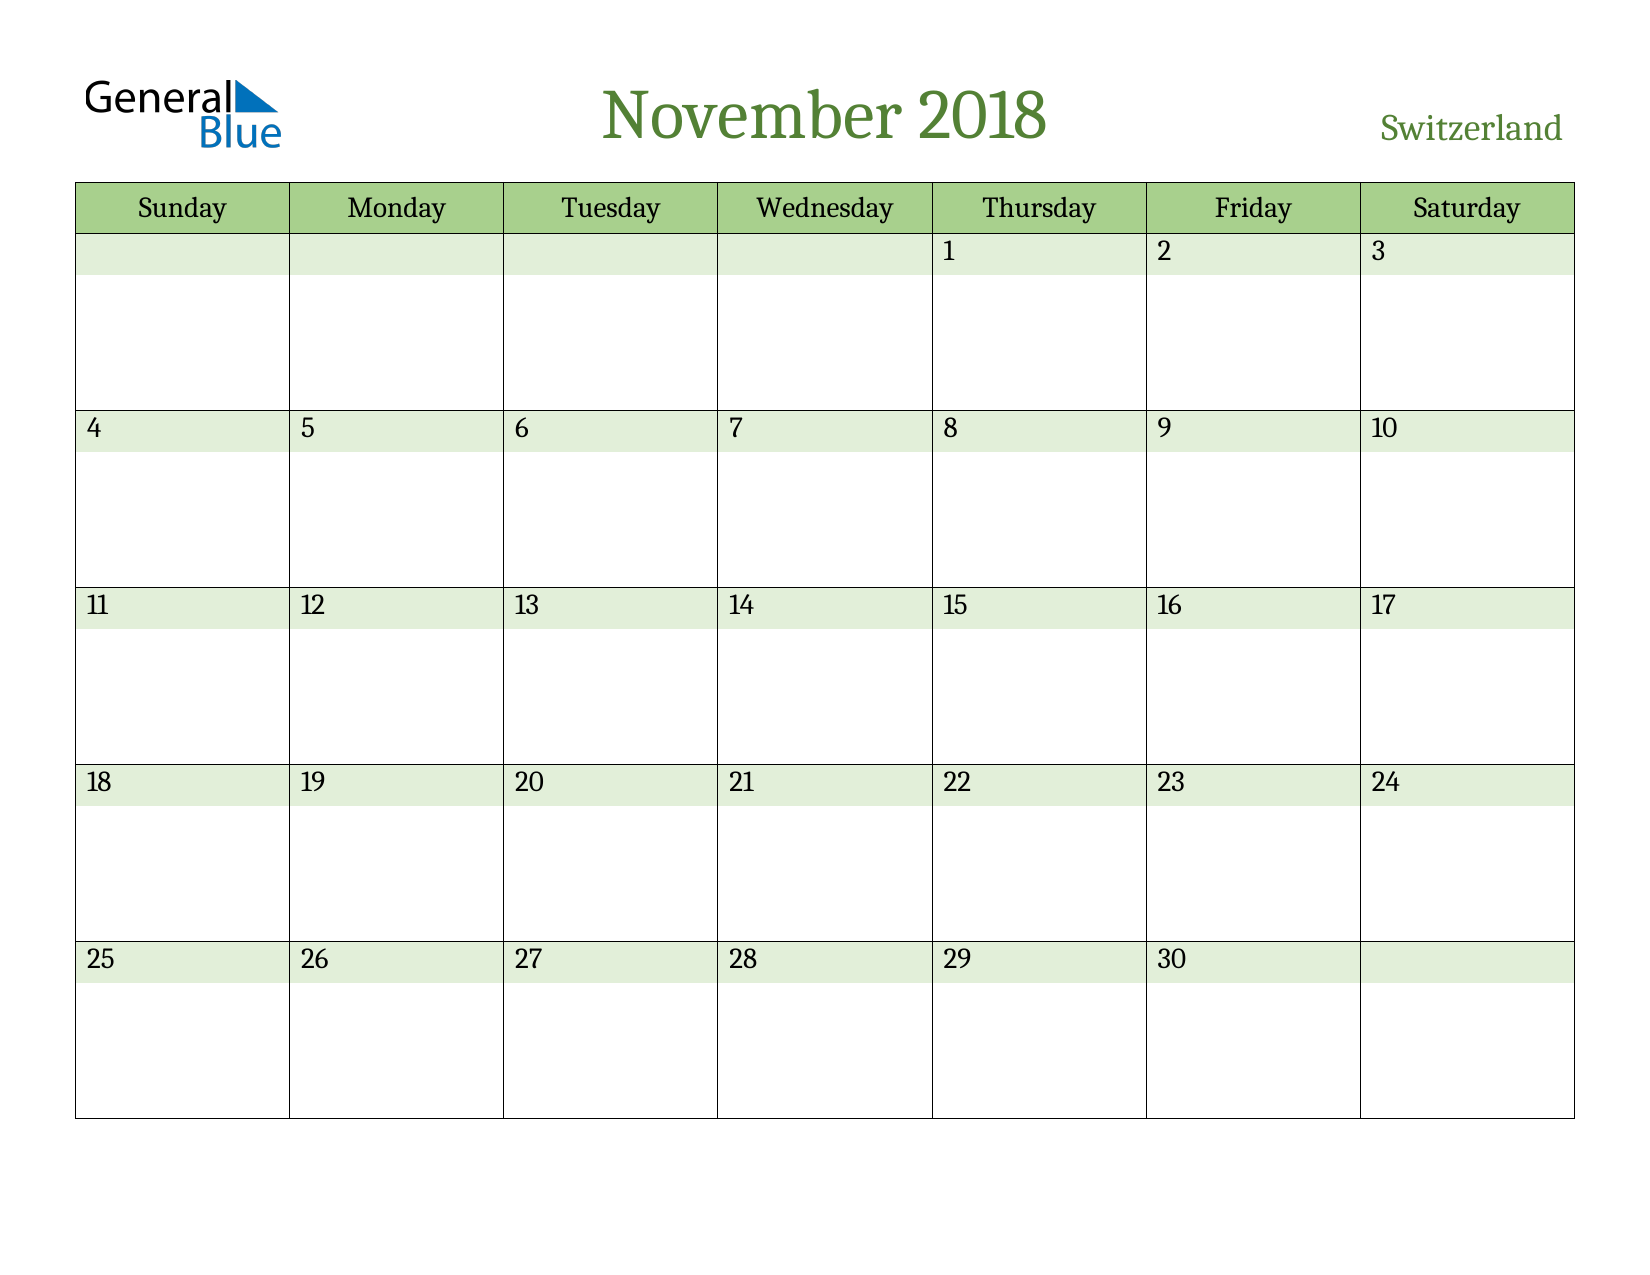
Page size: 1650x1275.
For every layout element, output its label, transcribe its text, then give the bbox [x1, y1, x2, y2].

table_cell 19 [290, 765, 503, 806]
table_cell 18 [76, 765, 289, 806]
table_cell 26 [290, 942, 503, 983]
table_cell 17 [1361, 588, 1574, 629]
table_cell 13 [504, 588, 717, 629]
table_cell 24 [1361, 765, 1574, 806]
table_cell 15 [933, 588, 1146, 629]
table_cell 2 [1147, 234, 1360, 275]
table_cell [290, 234, 503, 275]
table_cell [504, 806, 717, 941]
picture [86, 80, 281, 148]
table_cell [1147, 629, 1360, 764]
table_cell 8 [933, 411, 1146, 452]
table_cell [76, 806, 289, 941]
table_cell [290, 452, 503, 587]
table_cell 22 [933, 765, 1146, 806]
table_cell 11 [76, 588, 289, 629]
table_cell 5 [290, 411, 503, 452]
table_cell [718, 806, 932, 941]
table_cell Monday [290, 183, 503, 233]
table_header Switzerland [1146, 75, 1574, 182]
table_cell Friday [1147, 183, 1360, 233]
table_cell [1361, 806, 1574, 941]
table_cell [290, 629, 503, 764]
table_cell [76, 275, 289, 410]
table_cell [504, 275, 717, 410]
table_cell [933, 983, 1146, 1118]
table_cell [1361, 452, 1574, 587]
table_cell 28 [718, 942, 932, 983]
table_cell [933, 452, 1146, 587]
table_cell 3 [1361, 234, 1574, 275]
table_cell [290, 275, 503, 410]
table_cell 30 [1147, 942, 1360, 983]
table_cell [718, 234, 932, 275]
table_cell [76, 452, 289, 587]
table_cell 1 [933, 234, 1146, 275]
table_cell 20 [504, 765, 717, 806]
table_cell Wednesday [718, 183, 932, 233]
table_cell 9 [1147, 411, 1360, 452]
table_cell 16 [1147, 588, 1360, 629]
table_cell Saturday [1361, 183, 1574, 233]
table_cell [1361, 942, 1574, 983]
table_cell [504, 234, 717, 275]
table_cell [1361, 275, 1574, 410]
table_cell [290, 806, 503, 941]
table_cell Sunday [76, 183, 289, 233]
table_cell [933, 806, 1146, 941]
table_cell 12 [290, 588, 503, 629]
table_header November 2018 [504, 75, 1146, 182]
table_cell [290, 983, 503, 1118]
table_header [76, 75, 503, 182]
table_cell [1147, 275, 1360, 410]
table_cell 25 [76, 942, 289, 983]
table_cell 7 [718, 411, 932, 452]
table_cell [504, 452, 717, 587]
table_cell 10 [1361, 411, 1574, 452]
table_cell [933, 629, 1146, 764]
table_cell 4 [76, 411, 289, 452]
table_cell 21 [718, 765, 932, 806]
table_cell 27 [504, 942, 717, 983]
table_cell [76, 234, 289, 275]
table_cell Thursday [933, 183, 1146, 233]
table_cell [76, 629, 289, 764]
table_cell [718, 275, 932, 410]
table_cell [504, 983, 717, 1118]
table_cell [1361, 983, 1574, 1118]
table_cell [1147, 806, 1360, 941]
table_cell [718, 983, 932, 1118]
table_cell [504, 629, 717, 764]
table_cell [718, 452, 932, 587]
table_cell [1147, 452, 1360, 587]
table_cell [76, 983, 289, 1118]
table_cell 23 [1147, 765, 1360, 806]
table_cell [1147, 983, 1360, 1118]
table_cell 14 [718, 588, 932, 629]
table_cell [1361, 629, 1574, 764]
table_cell Tuesday [504, 183, 717, 233]
table_cell [718, 629, 932, 764]
table_cell 6 [504, 411, 717, 452]
table_cell [933, 275, 1146, 410]
table_cell 29 [933, 942, 1146, 983]
